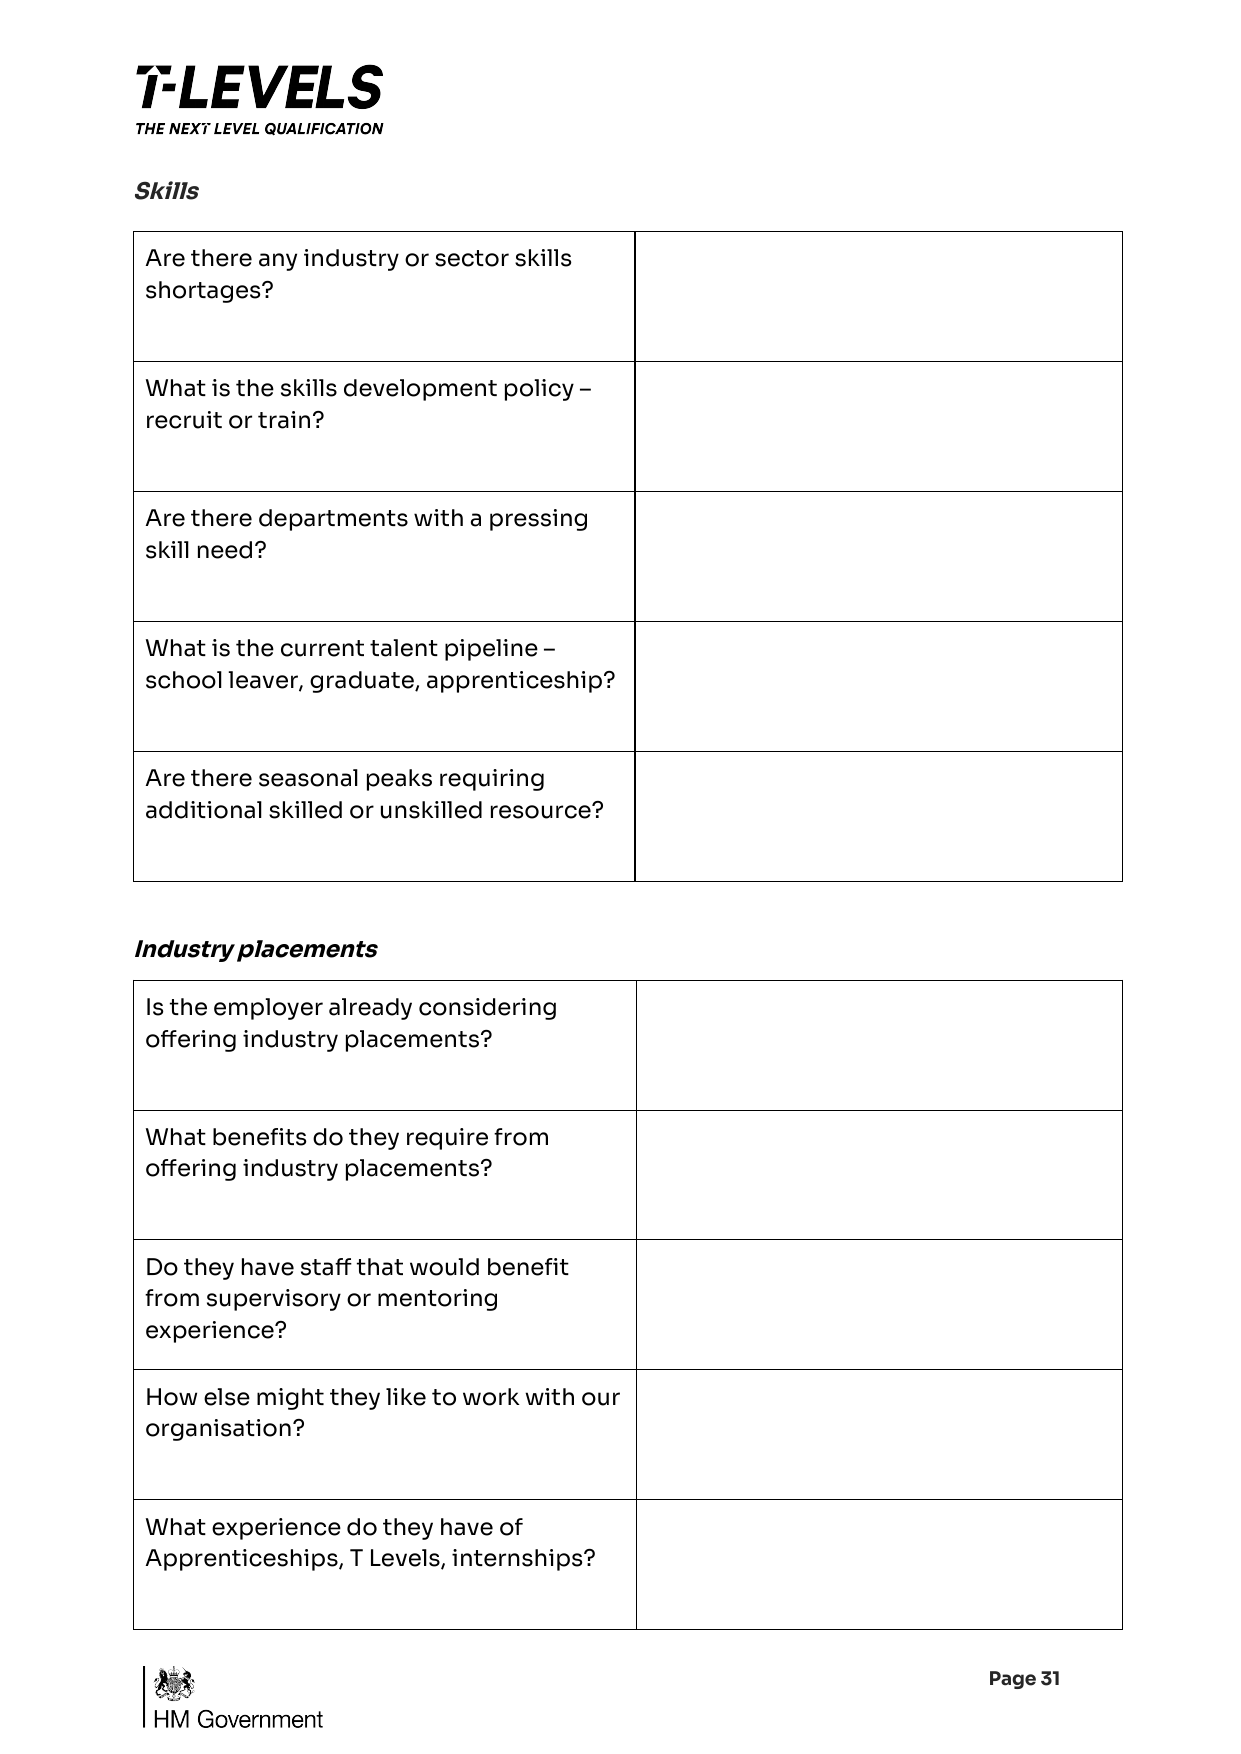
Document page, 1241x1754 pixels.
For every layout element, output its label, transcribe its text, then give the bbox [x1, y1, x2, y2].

table_cell [636, 752, 1122, 881]
table_cell [636, 362, 1122, 491]
table_cell What is the skills development policy – recruit or train? [134, 362, 634, 491]
table_header [637, 981, 1122, 1109]
table_cell [637, 1370, 1122, 1499]
picture [143, 1666, 323, 1728]
table_cell What is the current talent pipeline – school leaver, graduate, apprenticeship? [134, 622, 634, 751]
text Skills [133, 177, 1107, 206]
table_cell How else might they like to work with our organisation? [134, 1370, 636, 1499]
table_cell [636, 622, 1122, 751]
table_header Is the employer already considering offering industry placements? [134, 981, 636, 1109]
picture [132, 59, 388, 143]
table_cell [637, 1240, 1122, 1369]
table_cell [636, 492, 1122, 621]
table_cell Do they have staff that would benefit from supervisory or mentoring experience? [134, 1240, 636, 1369]
table_cell Are there departments with a pressing skill need? [134, 492, 634, 621]
table_cell [637, 1500, 1122, 1629]
table_cell What benefits do they require from offering industry placements? [134, 1111, 636, 1239]
table_cell Are there seasonal peaks requiring additional skilled or unskilled resource? [134, 752, 634, 881]
table_cell [637, 1111, 1122, 1239]
table_header Are there any industry or sector skills shortages? [134, 232, 634, 361]
table_header [636, 232, 1122, 361]
text Industry placements [133, 935, 1107, 964]
table_cell What experience do they have of Apprenticeships, T Levels, internships? [134, 1500, 636, 1629]
